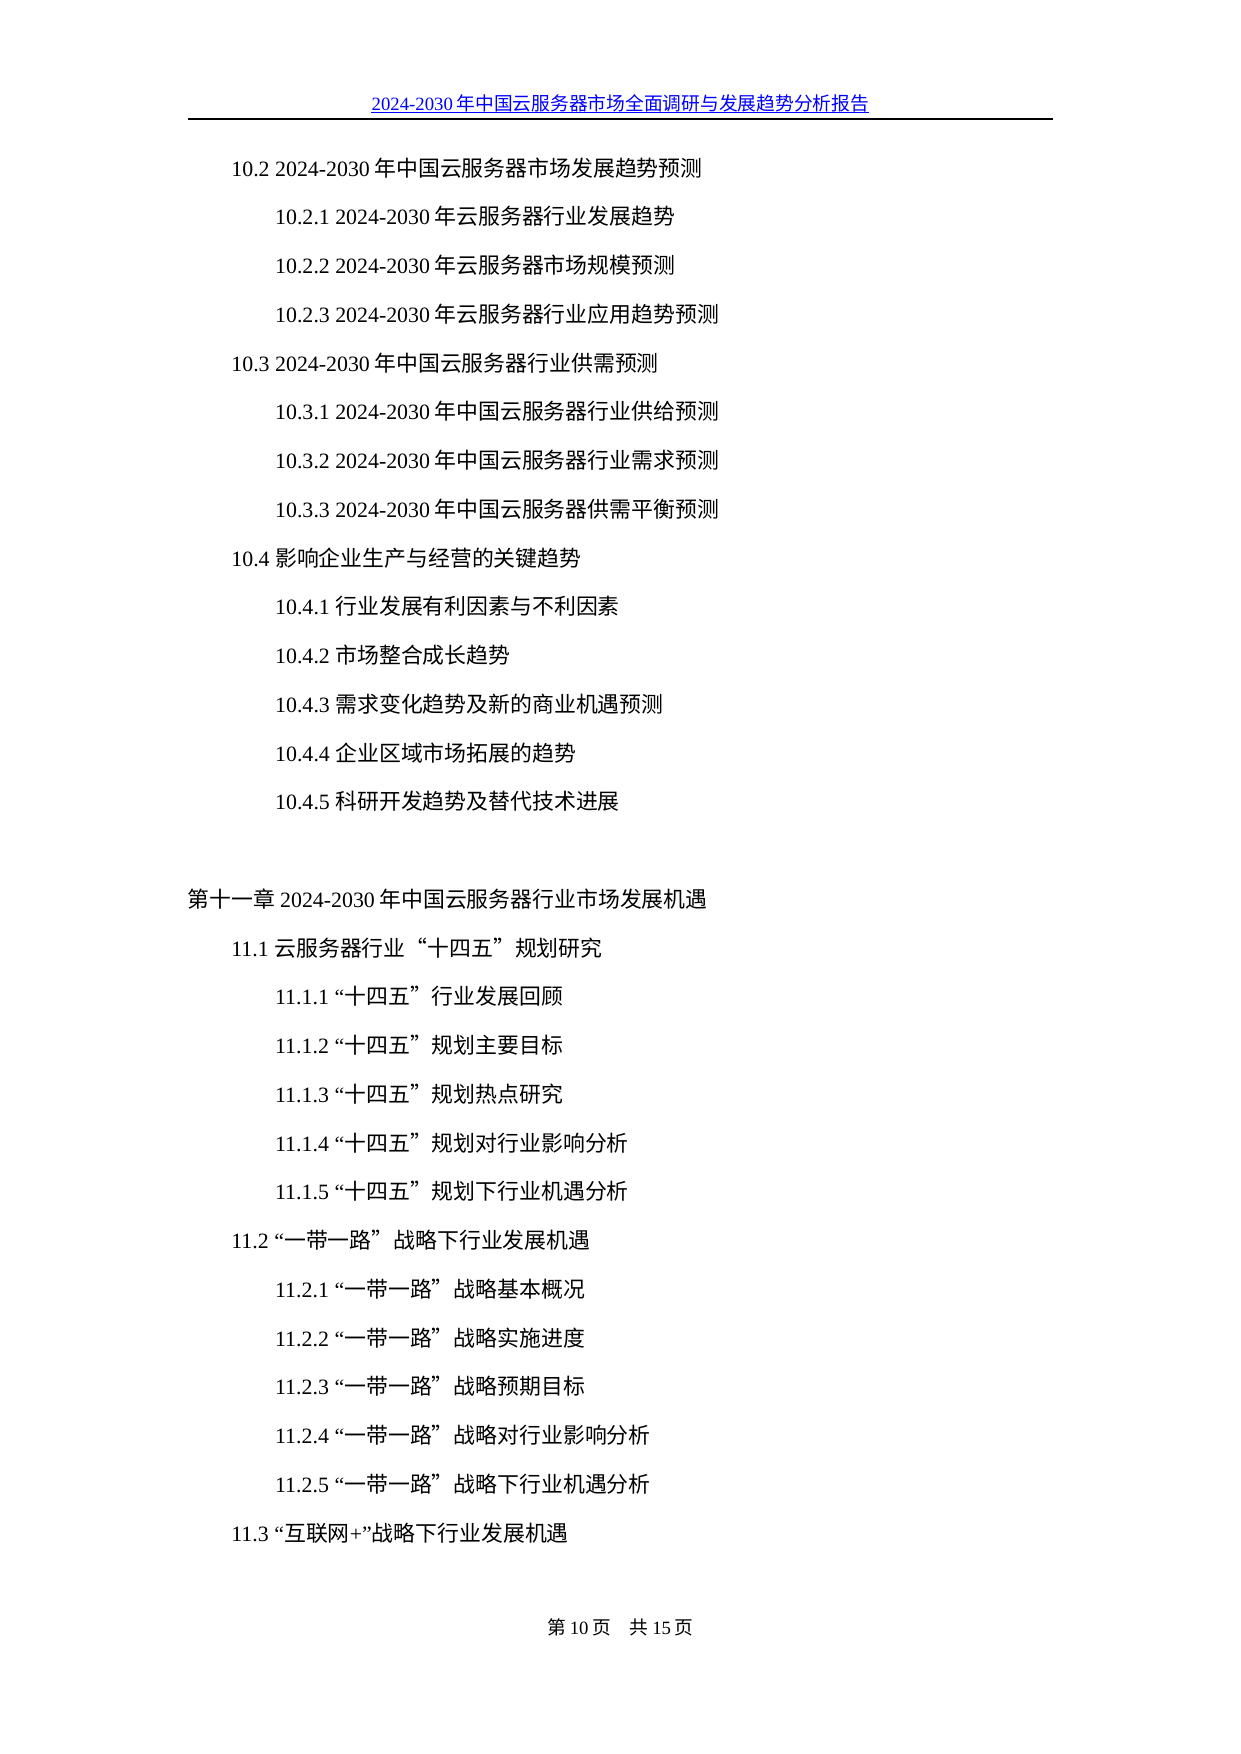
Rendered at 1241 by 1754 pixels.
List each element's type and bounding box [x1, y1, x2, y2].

text [187, 150, 1053, 1548]
